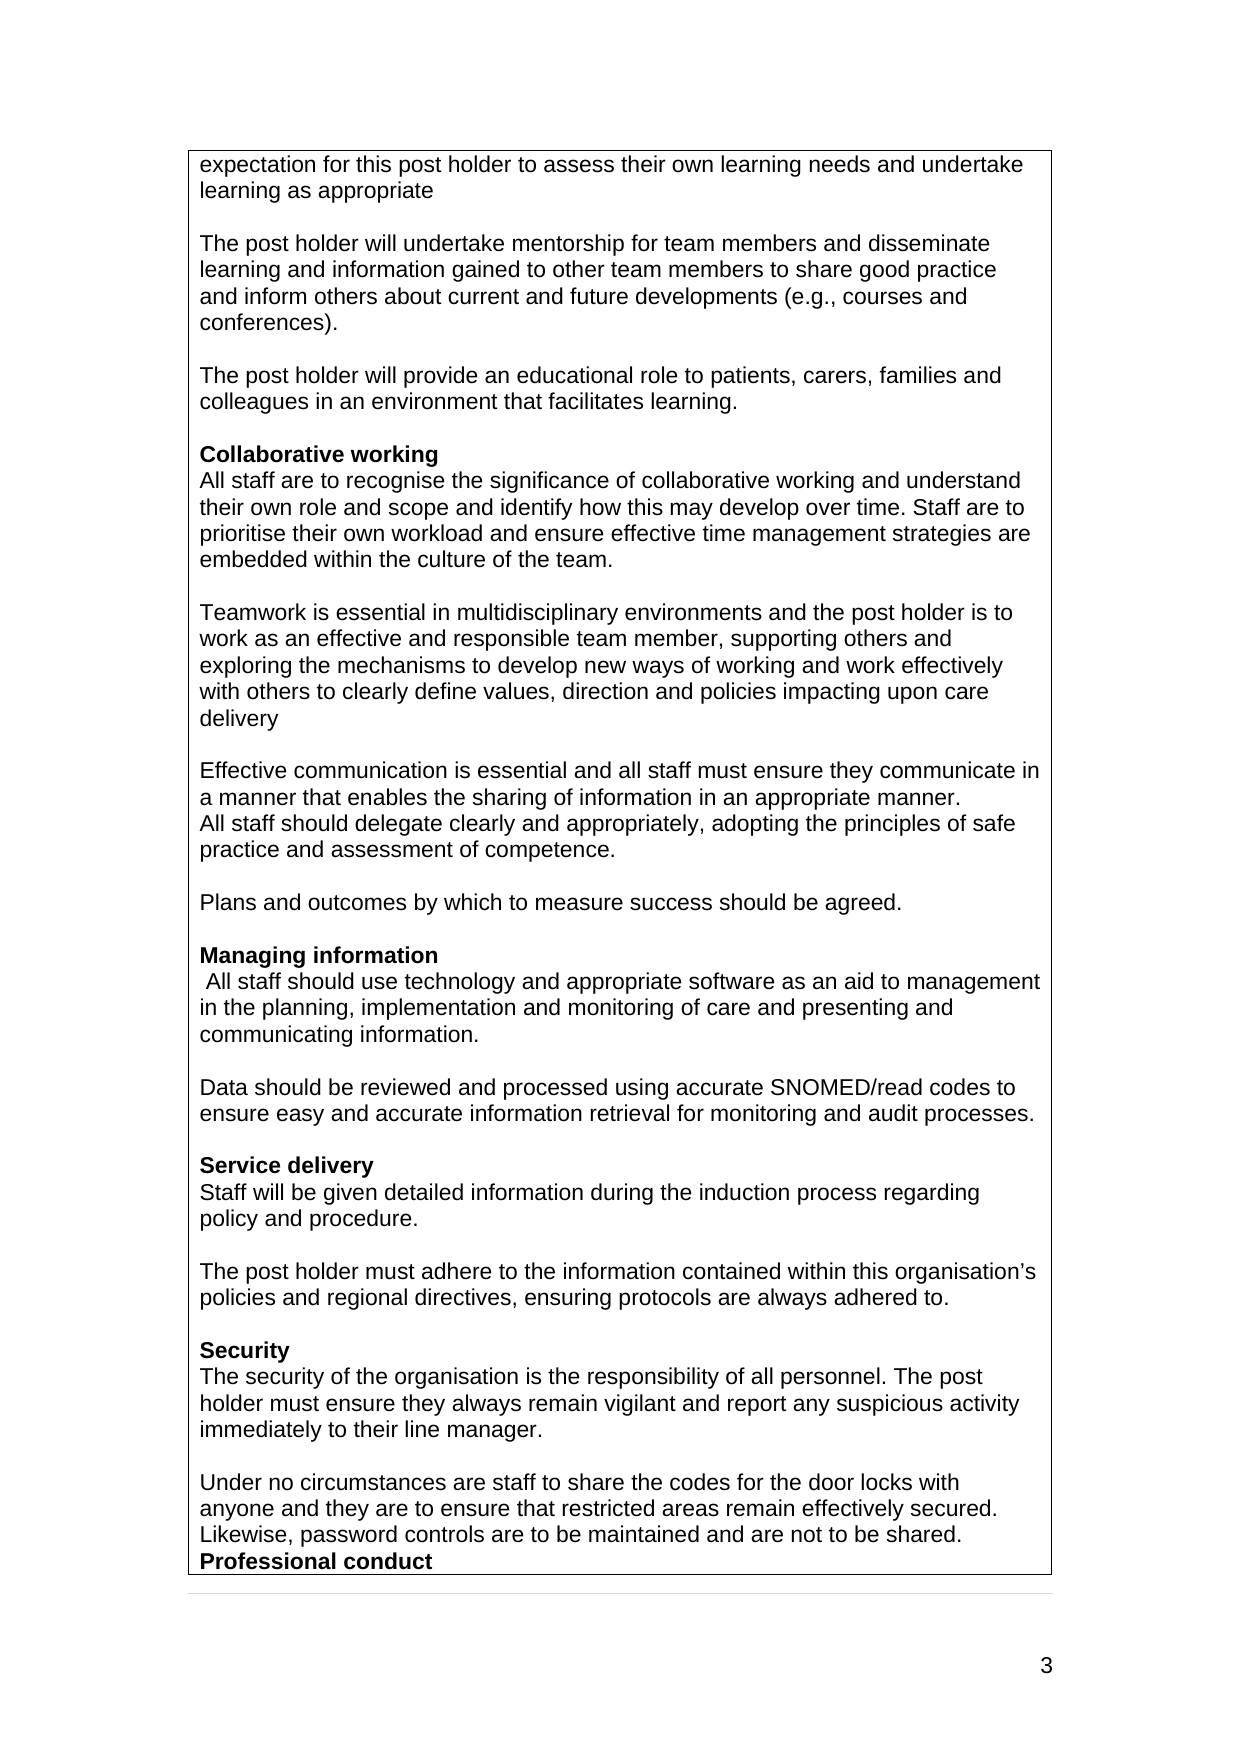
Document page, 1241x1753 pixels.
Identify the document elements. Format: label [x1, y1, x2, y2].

table_cell [189, 151, 1051, 1574]
